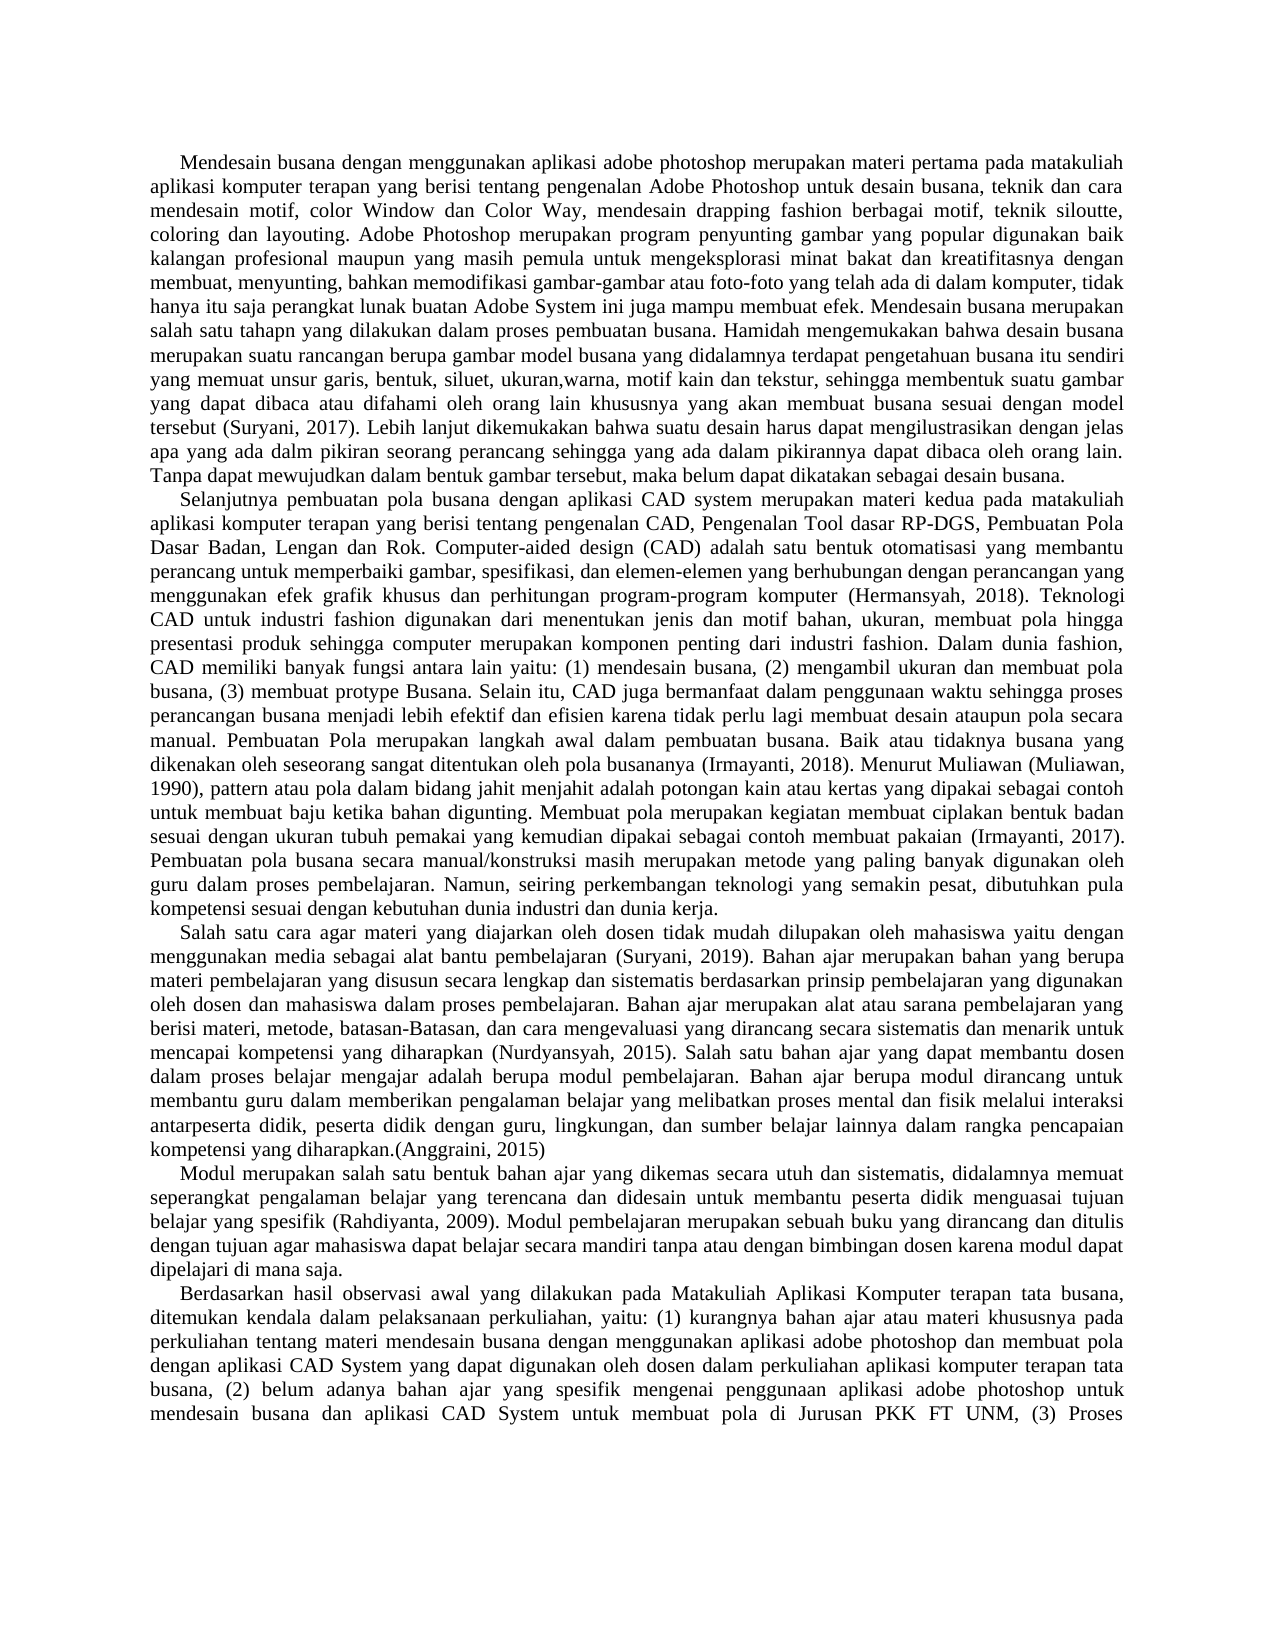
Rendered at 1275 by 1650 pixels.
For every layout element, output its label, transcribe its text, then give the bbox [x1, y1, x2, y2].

text Salah satu cara agar materi yang diajarkan oleh dosen tidak mudah dilupakan oleh mahasiswa yaitu dengan menggunakan media sebagai alat bantu pembelajaran (Suryani, 2019). Bahan ajar merupakan bahan yang berupa materi pembelajaran yang disusun secara lengkap dan sistematis berdasarkan prinsip pembelajaran yang digunakan oleh dosen dan mahasiswa dalam proses pembelajaran. Bahan ajar merupakan alat atau sarana pembelajaran yang berisi materi, metode, batasan-Batasan, dan cara mengevaluasi yang dirancang secara sistematis dan menarik untuk mencapai kompetensi yang diharapkan (Nurdyansyah, 2015). Salah satu bahan ajar yang dapat membantu dosen dalam proses belajar mengajar adalah berupa modul pembelajaran. Bahan ajar berupa modul dirancang untuk membantu guru dalam memberikan pengalaman belajar yang melibatkan proses mental dan fisik melalui interaksi antarpeserta didik, peserta didik dengan guru, lingkungan, dan sumber belajar lainnya dalam rangka pencapaian kompetensi yang diharapkan.(Anggraini, 2015) [150, 920, 1125, 1161]
text Selanjutnya pembuatan pola busana dengan aplikasi CAD system merupakan materi kedua pada matakuliah aplikasi komputer terapan yang berisi tentang pengenalan CAD, Pengenalan Tool dasar RP-DGS, Pembuatan Pola Dasar Badan, Lengan dan Rok. Computer-aided design (CAD) adalah satu bentuk otomatisasi yang membantu perancang untuk memperbaiki gambar, spesifikasi, dan elemen-elemen yang berhubungan dengan perancangan yang menggunakan efek grafik khusus dan perhitungan program-program komputer (Hermansyah, 2018). Teknologi CAD untuk industri fashion digunakan dari menentukan jenis dan motif bahan, ukuran, membuat pola hingga presentasi produk sehingga computer merupakan komponen penting dari industri fashion. Dalam dunia fashion, CAD memiliki banyak fungsi antara lain yaitu: (1) mendesain busana, (2) mengambil ukuran dan membuat pola busana, (3) membuat protype Busana. Selain itu, CAD juga bermanfaat dalam penggunaan waktu sehingga proses perancangan busana menjadi lebih efektif dan efisien karena tidak perlu lagi membuat desain ataupun pola secara manual. Pembuatan Pola merupakan langkah awal dalam pembuatan busana. Baik atau tidaknya busana yang dikenakan oleh seseorang sangat ditentukan oleh pola busananya (Irmayanti, 2018). Menurut Muliawan (Muliawan, 1990), pattern atau pola dalam bidang jahit menjahit adalah potongan kain atau kertas yang dipakai sebagai contoh untuk membuat baju ketika bahan digunting. Membuat pola merupakan kegiatan membuat ciplakan bentuk badan sesuai dengan ukuran tubuh pemakai yang kemudian dipakai sebagai contoh membuat pakaian (Irmayanti, 2017). Pembuatan pola busana secara manual/konstruksi masih merupakan metode yang paling banyak digunakan oleh guru dalam proses pembelajaran. Namun, seiring perkembangan teknologi yang semakin pesat, dibutuhkan pula kompetensi sesuai dengan kebutuhan dunia industri dan dunia kerja. [150, 487, 1125, 920]
text Modul merupakan salah satu bentuk bahan ajar yang dikemas secara utuh dan sistematis, didalamnya memuat seperangkat pengalaman belajar yang terencana dan didesain untuk membantu peserta didik menguasai tujuan belajar yang spesifik (Rahdiyanta, 2009). Modul pembelajaran merupakan sebuah buku yang dirancang dan ditulis dengan tujuan agar mahasiswa dapat belajar secara mandiri tanpa atau dengan bimbingan dosen karena modul dapat dipelajari di mana saja. [150, 1161, 1125, 1281]
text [150, 1281, 1125, 1425]
text Mendesain busana dengan menggunakan aplikasi adobe photoshop merupakan materi pertama pada matakuliah aplikasi komputer terapan yang berisi tentang pengenalan Adobe Photoshop untuk desain busana, teknik dan cara mendesain motif, color Window dan Color Way, mendesain drapping fashion berbagai motif, teknik siloutte, coloring dan layouting. Adobe Photoshop merupakan program penyunting gambar yang popular digunakan baik kalangan profesional maupun yang masih pemula untuk mengeksplorasi minat bakat dan kreatifitasnya dengan membuat, menyunting, bahkan memodifikasi gambar-gambar atau foto-foto yang telah ada di dalam komputer, tidak hanya itu saja perangkat lunak buatan Adobe System ini juga mampu membuat efek. Mendesain busana merupakan salah satu tahapn yang dilakukan dalam proses pembuatan busana. Hamidah mengemukakan bahwa desain busana merupakan suatu rancangan berupa gambar model busana yang didalamnya terdapat pengetahuan busana itu sendiri yang memuat unsur garis, bentuk, siluet, ukuran,warna, motif kain dan tekstur, sehingga membentuk suatu gambar yang dapat dibaca atau difahami oleh orang lain khususnya yang akan membuat busana sesuai dengan model tersebut (Suryani, 2017). Lebih lanjut dikemukakan bahwa suatu desain harus dapat mengilustrasikan dengan jelas apa yang ada dalm pikiran seorang perancang sehingga yang ada dalam pikirannya dapat dibaca oleh orang lain. Tanpa dapat mewujudkan dalam bentuk gambar tersebut, maka belum dapat dikatakan sebagai desain busana. [150, 150, 1125, 487]
